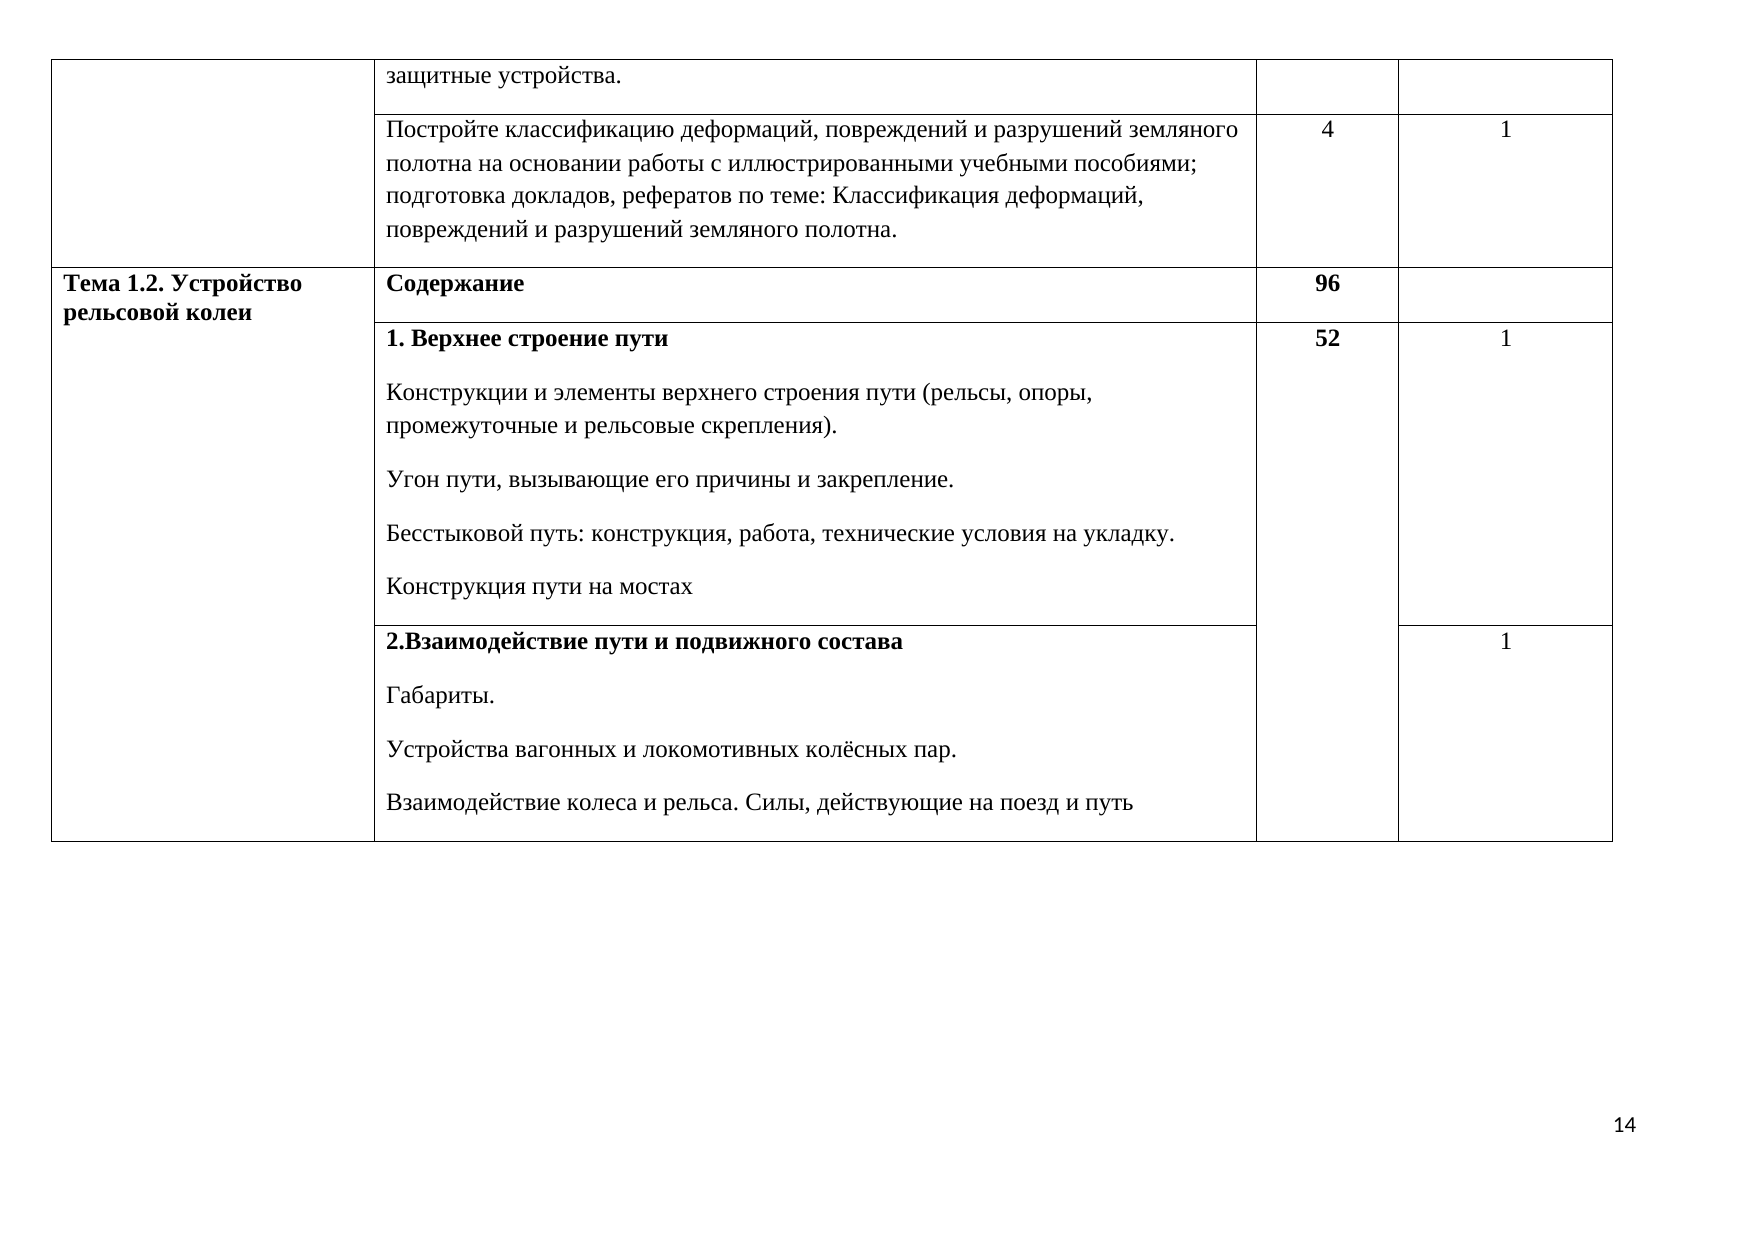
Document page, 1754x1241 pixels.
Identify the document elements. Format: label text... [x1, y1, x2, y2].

table_cell 2.Взаимодействие пути и подвижного состава Габариты. Устройства вагонных и локомотивных колёсных пар. Взаимодействие колеса и рельса. Силы, действующие на поезд и путь [375, 626, 1256, 841]
table_cell [1399, 268, 1612, 322]
table_cell 1 [1399, 115, 1612, 267]
table_cell Постройте классификацию деформаций, повреждений и разрушений земляного полотна на основании работы с иллюстрированными учебными пособиями; подготовка докладов, рефератов по теме: Классификация деформаций, повреждений и разрушений земляного полотна. [375, 115, 1256, 267]
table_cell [375, 60, 1256, 113]
table_cell Тема 1.2. Устройство рельсовой колеи [52, 268, 374, 841]
table_cell 52 [1257, 323, 1398, 841]
table_cell 96 [1257, 268, 1398, 322]
table_cell 2 [1257, 60, 1398, 113]
table_cell Содержание [375, 268, 1256, 322]
table_cell 1 [1399, 60, 1612, 113]
table_cell 1 [1399, 323, 1612, 625]
table_cell 1. Верхнее строение пути Конструкции и элементы верхнего строения пути (рельсы, опоры, промежуточные и рельсовые скрепления). Угон пути, вызывающие его причины и закрепление. Бесстыковой путь: конструкция, работа, технические условия на укладку. Конструкция пути на мостах [375, 323, 1256, 625]
table_cell 4 [1257, 115, 1398, 267]
table_cell 1 [1399, 626, 1612, 841]
